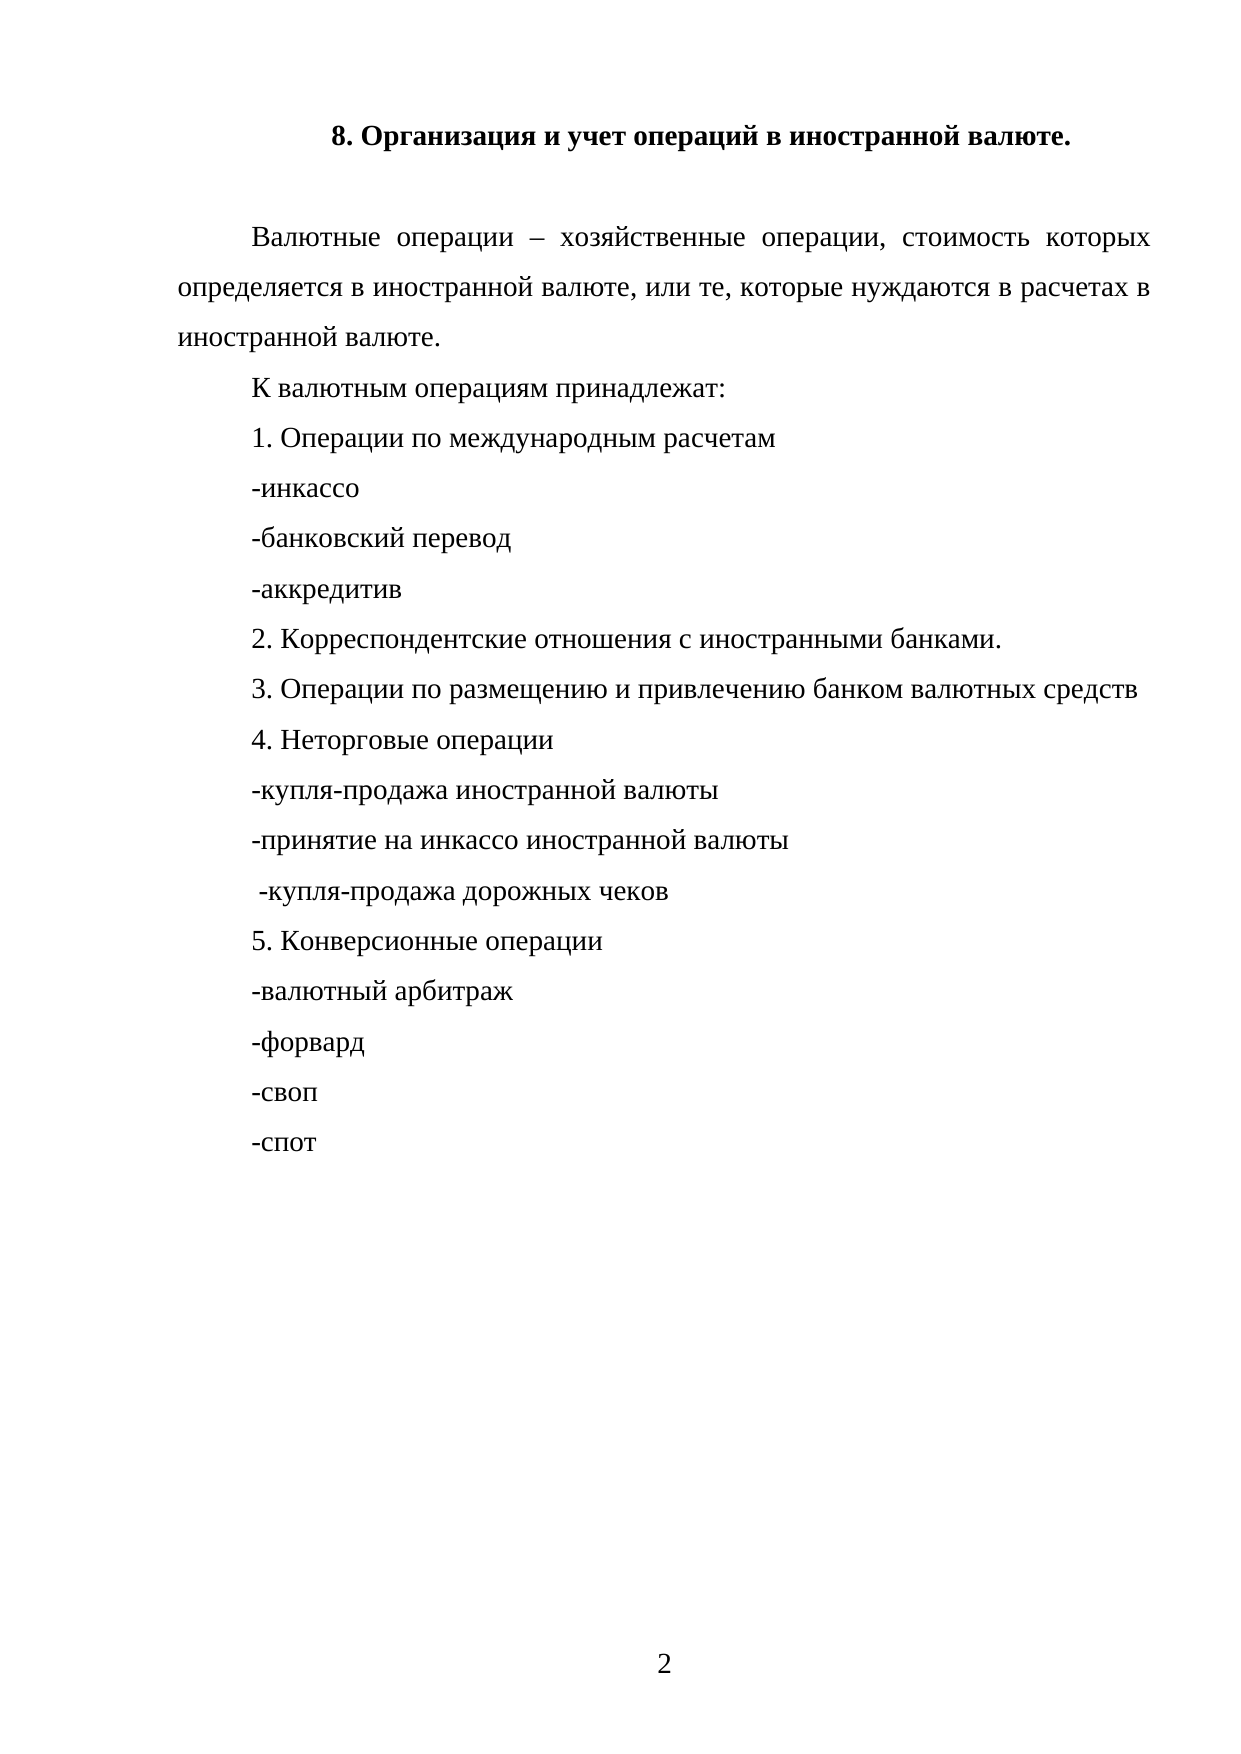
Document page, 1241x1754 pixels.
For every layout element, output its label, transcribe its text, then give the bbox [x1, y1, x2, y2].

text -инкассо [177, 470, 1152, 504]
text -купля-продажа дорожных чеков [177, 873, 1152, 906]
text -своп [177, 1074, 1152, 1108]
text К валютным операциям принадлежат: [177, 370, 1152, 403]
text -купля-продажа иностранной валюты [177, 772, 1152, 806]
text 2. Корреспондентские отношения с иностранными банками. [177, 621, 1152, 655]
text 1. Операции по международным расчетам [177, 420, 1152, 453]
text -форвард [177, 1024, 1152, 1057]
text 3. Операции по размещению и привлечению банком валютных средств [177, 672, 1152, 705]
text -аккредитив [177, 571, 1152, 604]
text -спот [177, 1124, 1152, 1158]
text Валютные операции – хозяйственные операции, стоимость которых определяется в иностранной валюте, или те, которые нуждаются в расчетах в иностранной валюте. [177, 219, 1152, 353]
text -принятие на инкассо иностранной валюты [177, 822, 1152, 856]
text -валютный арбитраж [177, 973, 1152, 1007]
text -банковский перевод [177, 521, 1152, 554]
text 8. Организация и учет операций в иностранной валюте. [177, 118, 1152, 152]
text 5. Конверсионные операции [177, 923, 1152, 957]
text 4. Неторговые операции [177, 722, 1152, 755]
